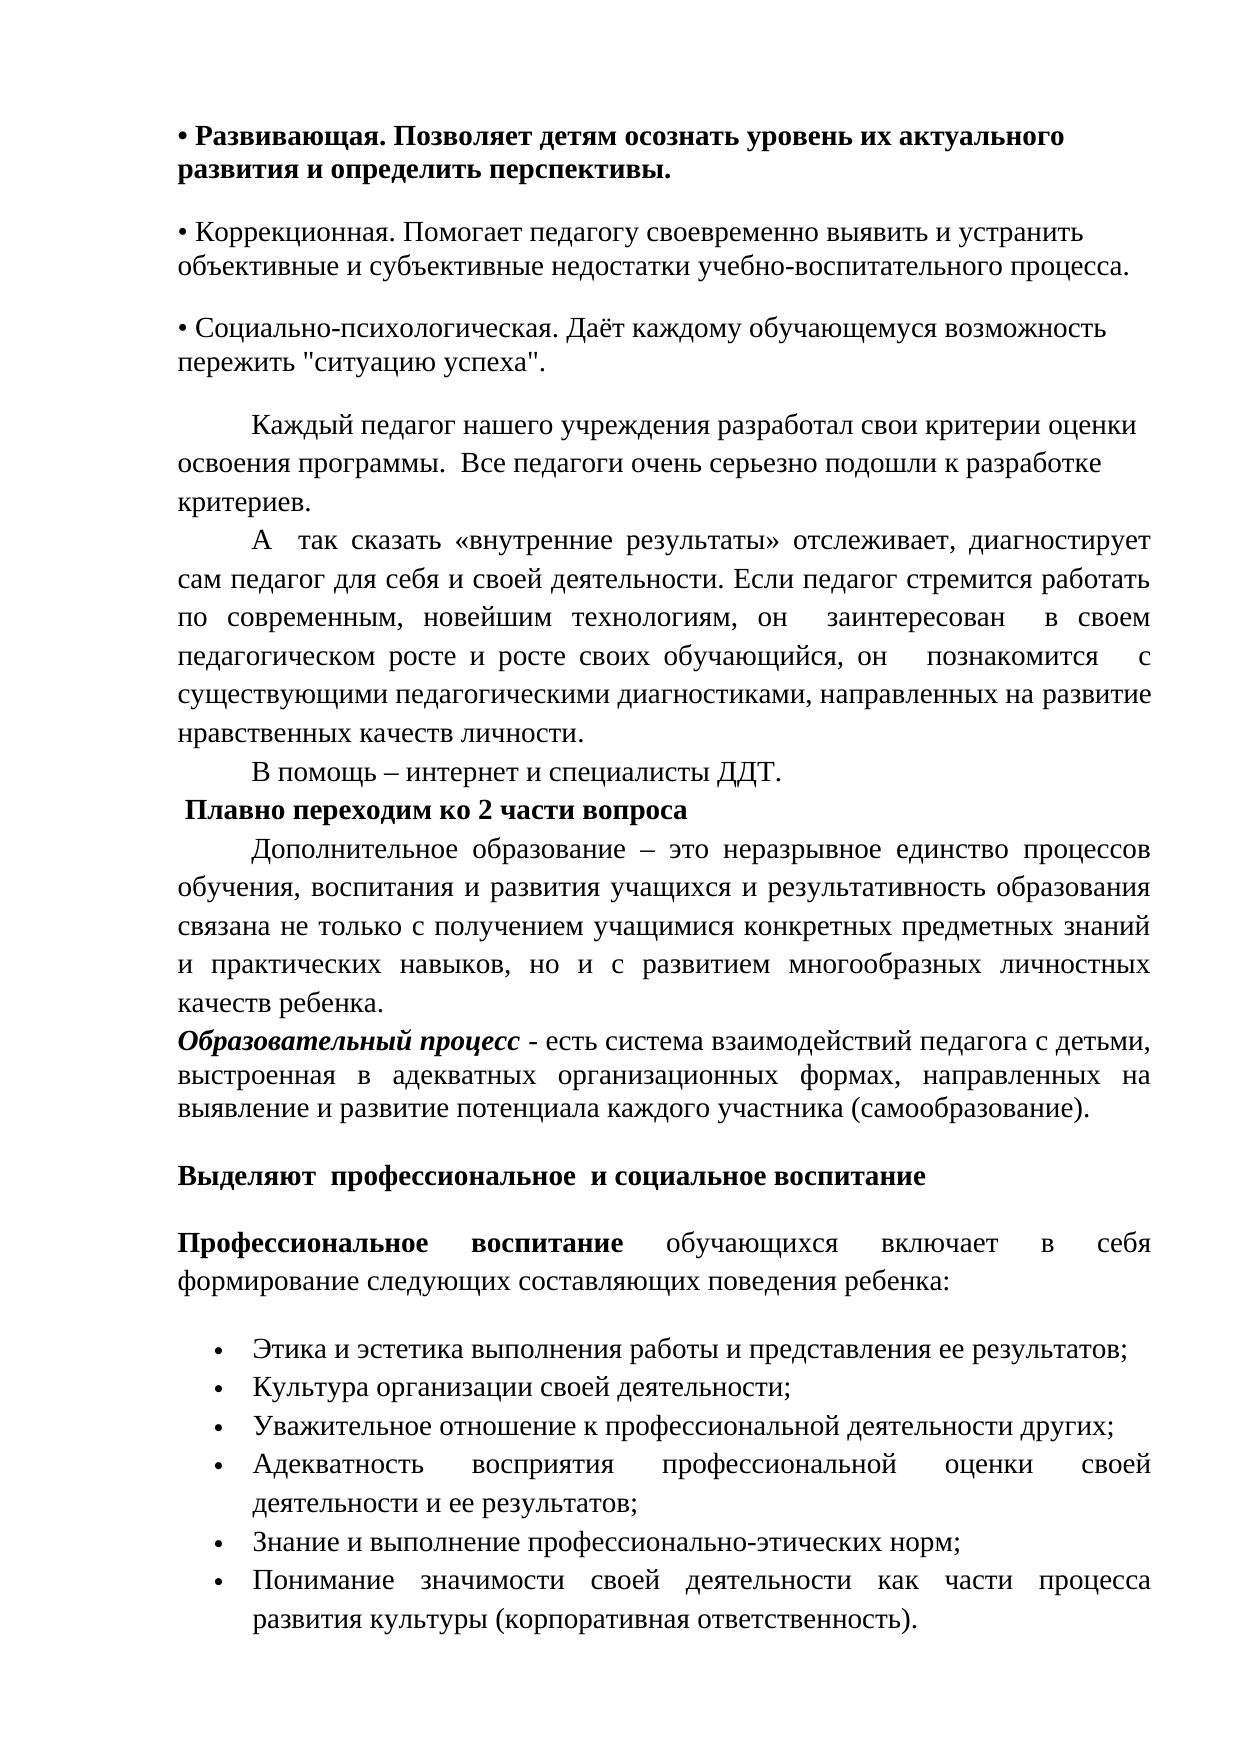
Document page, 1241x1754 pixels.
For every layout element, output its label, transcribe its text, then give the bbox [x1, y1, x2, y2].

text Каждый педагог нашего учреждения разработал свои критерии оценки освоения программы. Все педагоги очень серьезно подошли к разработке критериев. [177, 633, 1152, 743]
list Этика и эстетика выполнения работы и представления ее результатов; [215, 1557, 1152, 1591]
text А так сказать «внутренние результаты» отслеживает, диагностирует сам педагог для себя и своей деятельности. Если педагог стремится работать по современным, новейшим технологиям, он заинтересован в своем педагогическом росте и росте своих обучающийся, он познакомится с существующими педагогическими диагностиками, направленных на развитие нравственных качеств личности. [177, 748, 1152, 975]
text • Воспитательная. Является стимулом к расширению познавательных интересов и потребностей ребёнка. [177, 248, 1152, 315]
text Плавно переходим ко 2 части вопроса [177, 1018, 1152, 1052]
text Профессиональное воспитание обучающихся включает в себя формирование следующих составляющих поведения ребенка: [177, 1451, 1152, 1523]
text Выделяют профессиональное и социальное воспитание [177, 1384, 1152, 1417]
text Образовательный процесс - есть система взаимодействий педагога с детьми, выстроенная в адекватных организационных формах, направленных на выявление и развитие потенциала каждого участника (самообразование). [177, 1249, 1152, 1350]
text • Коррекционная. Помогает педагогу своевременно выявить и устранить объективные и субъективные недостатки учебно-воспитательного процесса. [177, 440, 1152, 507]
text В помощь – интернет и специалисты ДДТ. [177, 980, 1152, 1013]
text • Развивающая. Позволяет детям осознать уровень их актуального развития и определить перспективы. [177, 344, 1152, 411]
text • Учебная. Создаёт дополнительные условия для обобщения и осмысления обучающимися полученных теоретических и практических знаний, умений и навыков. [177, 118, 1152, 219]
text Дополнительное образование – это неразрывное единство процессов обучения, воспитания и развития учащихся и результативность образования связана не только с получением учащимися конкретных предметных знаний и практических навыков, но и с развитием многообразных личностных качеств ребенка. [177, 1057, 1152, 1244]
text • Социально-психологическая. Даёт каждому обучающемуся возможность пережить "ситуацию успеха". [177, 537, 1152, 604]
